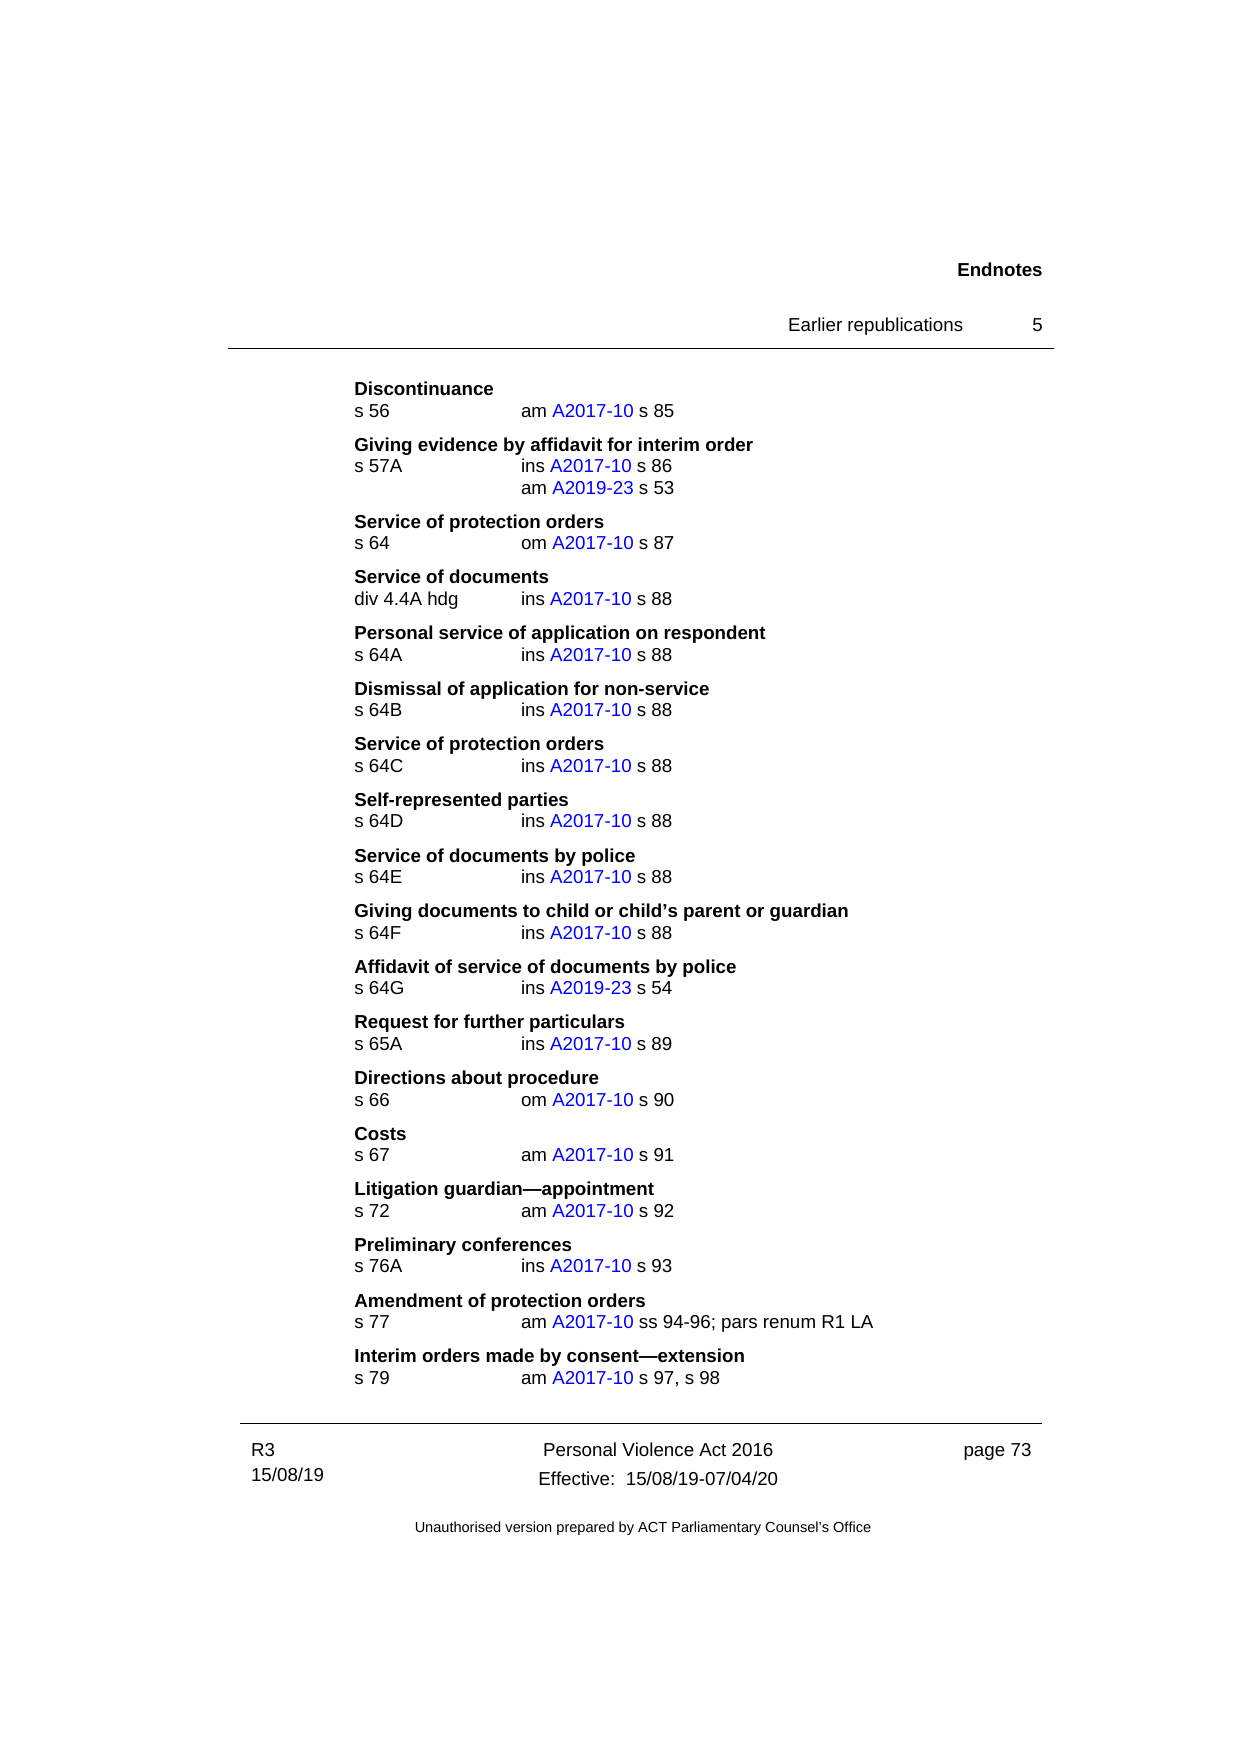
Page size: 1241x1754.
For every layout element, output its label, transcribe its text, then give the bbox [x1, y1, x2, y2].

text Service of documents by police [354, 844, 1042, 866]
text Request for further particulars [354, 1011, 1042, 1033]
text Amendment of protection orders [354, 1289, 1042, 1311]
text s 57A ins A2017-10 s 86 [354, 455, 1042, 477]
text s 64A ins A2017-10 s 88 [354, 643, 1042, 665]
text s 72 am A2017-10 s 92 [354, 1200, 1042, 1221]
text s 64D ins A2017-10 s 88 [354, 810, 1042, 832]
text Service of protection orders [354, 511, 1042, 532]
text s 79 am A2017-10 s 97, s 98 [354, 1367, 1042, 1388]
text s 76A ins A2017-10 s 93 [354, 1255, 1042, 1277]
text Litigation guardian—appointment [354, 1178, 1042, 1200]
text am A2019-23 s 53 [354, 477, 1042, 498]
text Preliminary conferences [354, 1234, 1042, 1255]
text s 56 am A2017-10 s 85 [354, 399, 1042, 421]
text s 64E ins A2017-10 s 88 [354, 866, 1042, 887]
text Discontinuance [354, 378, 1042, 399]
text Self-represented parties [354, 789, 1042, 810]
text Directions about procedure [354, 1067, 1042, 1088]
text Service of documents [354, 566, 1042, 588]
text Costs [354, 1122, 1042, 1144]
text s 64 om A2017-10 s 87 [354, 532, 1042, 554]
text s 64F ins A2017-10 s 88 [354, 922, 1042, 943]
text s 65A ins A2017-10 s 89 [354, 1033, 1042, 1054]
text Affidavit of service of documents by police [354, 956, 1042, 977]
text Giving documents to child or child’s parent or guardian [354, 900, 1042, 922]
text s 67 am A2017-10 s 91 [354, 1144, 1042, 1166]
text Interim orders made by consent—extension [354, 1345, 1042, 1367]
text s 64C ins A2017-10 s 88 [354, 755, 1042, 776]
text s 64G ins A2019-23 s 54 [354, 977, 1042, 999]
text div 4.4A hdg ins A2017-10 s 88 [354, 588, 1042, 609]
text s 64B ins A2017-10 s 88 [354, 699, 1042, 721]
text s 66 om A2017-10 s 90 [354, 1088, 1042, 1110]
text Dismissal of application for non-service [354, 677, 1042, 699]
text Service of protection orders [354, 733, 1042, 755]
text Personal service of application on respondent [354, 622, 1042, 643]
text Giving evidence by affidavit for interim order [354, 433, 1042, 455]
text s 77 am A2017-10 ss 94-96; pars renum R1 LA [354, 1311, 1042, 1332]
